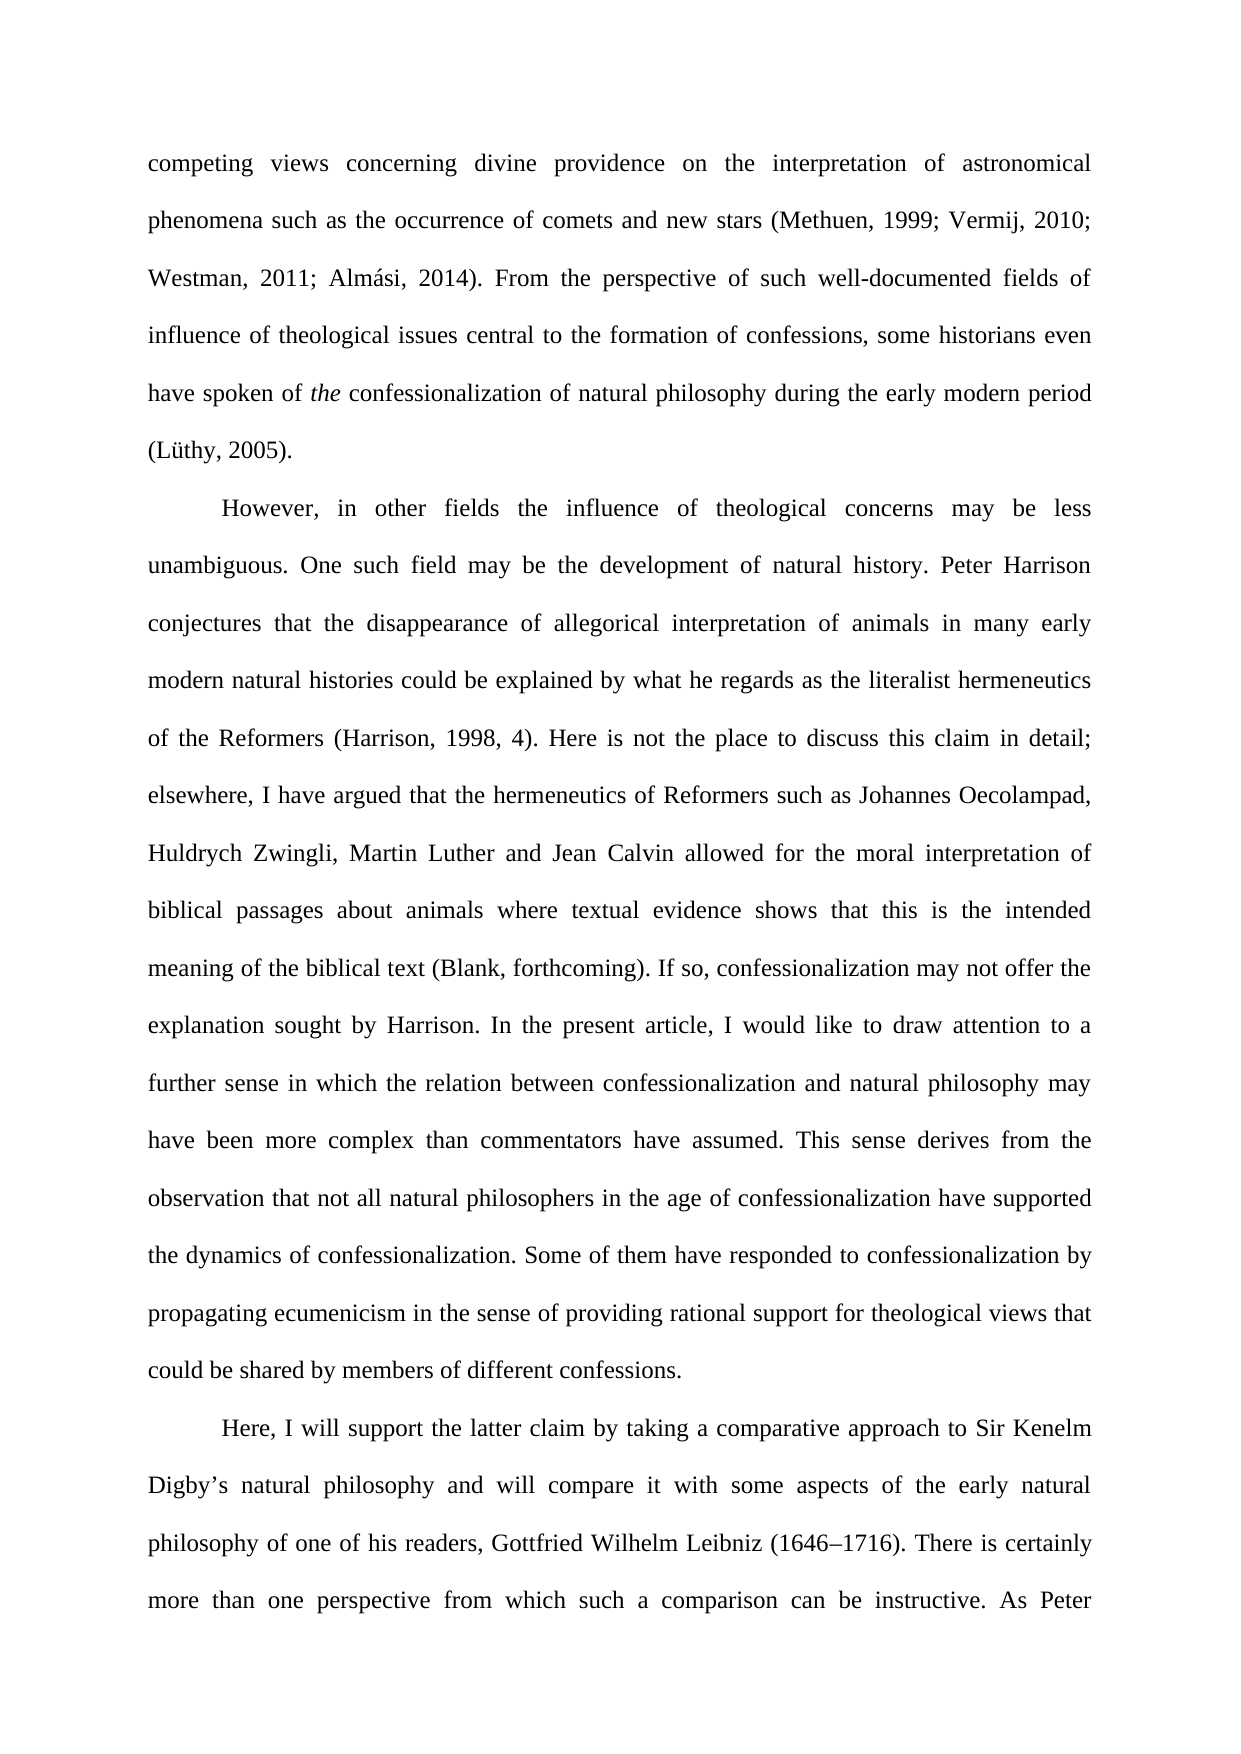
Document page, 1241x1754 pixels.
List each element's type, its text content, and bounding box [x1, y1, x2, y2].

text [148, 148, 1093, 464]
text However, in other fields the influence of theological concerns may be less unambiguous. One such field may be the development of natural history. Peter Harrison conjectures that the disappearance of allegorical interpretation of animals in many early modern natural histories could be explained by what he regards as the literalist hermeneutics of the Reformers (Harrison, 1998, 4). Here is not the place to discuss this claim in detail; elsewhere, I have argued that the hermeneutics of Reformers such as Johannes Oecolampad, Huldrych Zwingli, Martin Luther and Jean Calvin allowed for the moral interpretation of biblical passages about animals where textual evidence shows that this is the intended meaning of the biblical text (Blank, forthcoming). If so, confessionalization may not offer the explanation sought by Harrison. In the present article, I would like to draw attention to a further sense in which the relation between confessionalization and natural philosophy may have been more complex than commentators have assumed. This sense derives from the observation that not all natural philosophers in the age of confessionalization have supported the dynamics of confessionalization. Some of them have responded to confessionalization by propagating ecumenicism in the sense of providing rational support for theological views that could be shared by members of different confessions. [148, 493, 1093, 1384]
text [148, 1413, 1093, 1614]
